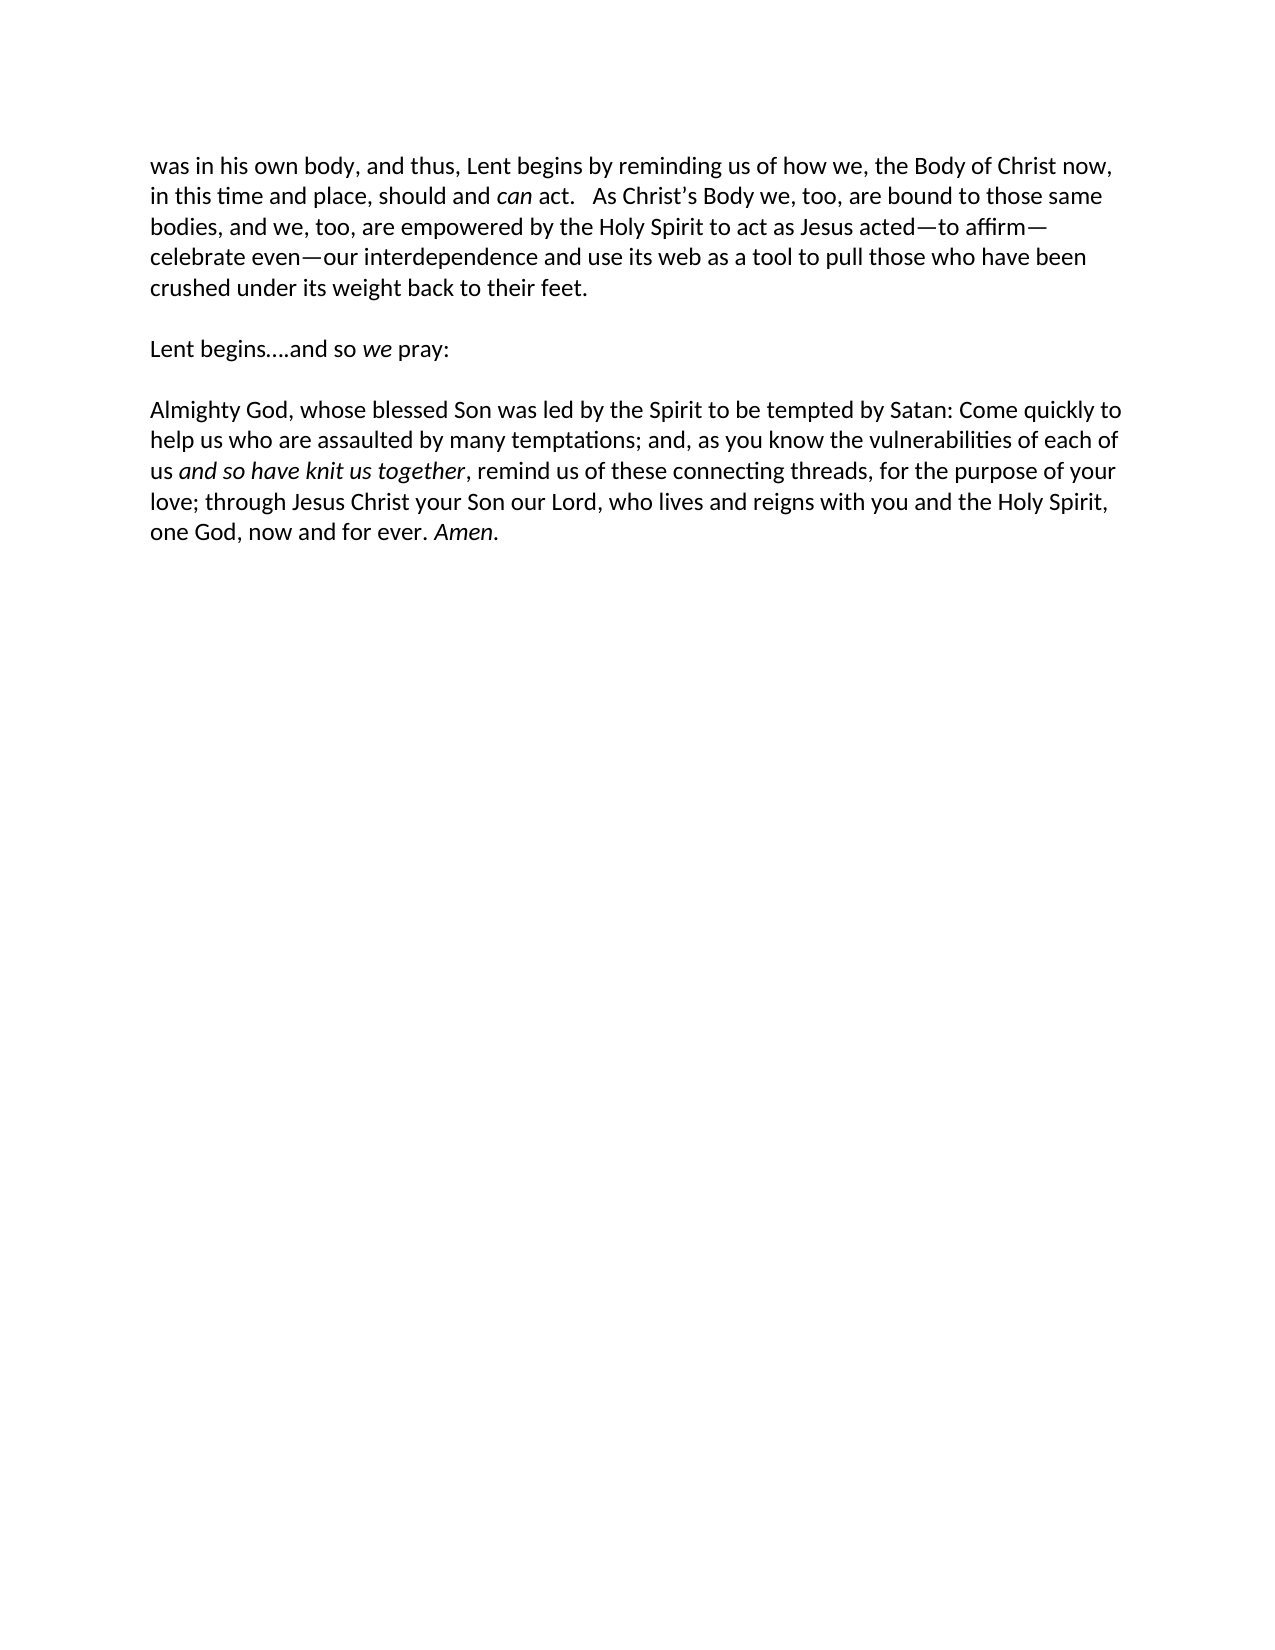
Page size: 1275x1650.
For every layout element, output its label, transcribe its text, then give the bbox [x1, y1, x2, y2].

text Lent begins….and so we pray: [150, 333, 1125, 364]
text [150, 150, 1125, 303]
text Almighty God, whose blessed Son was led by the Spirit to be tempted by Satan: Come quickly to help us who are assaulted by many temptations; and, as you know the vulnerabilities of each of us and so have knit us together, remind us of these connecting threads, for the purpose of your love; through Jesus Christ your Son our Lord, who lives and reigns with you and the Holy Spirit, one God, now and for ever. Amen. [150, 394, 1125, 547]
